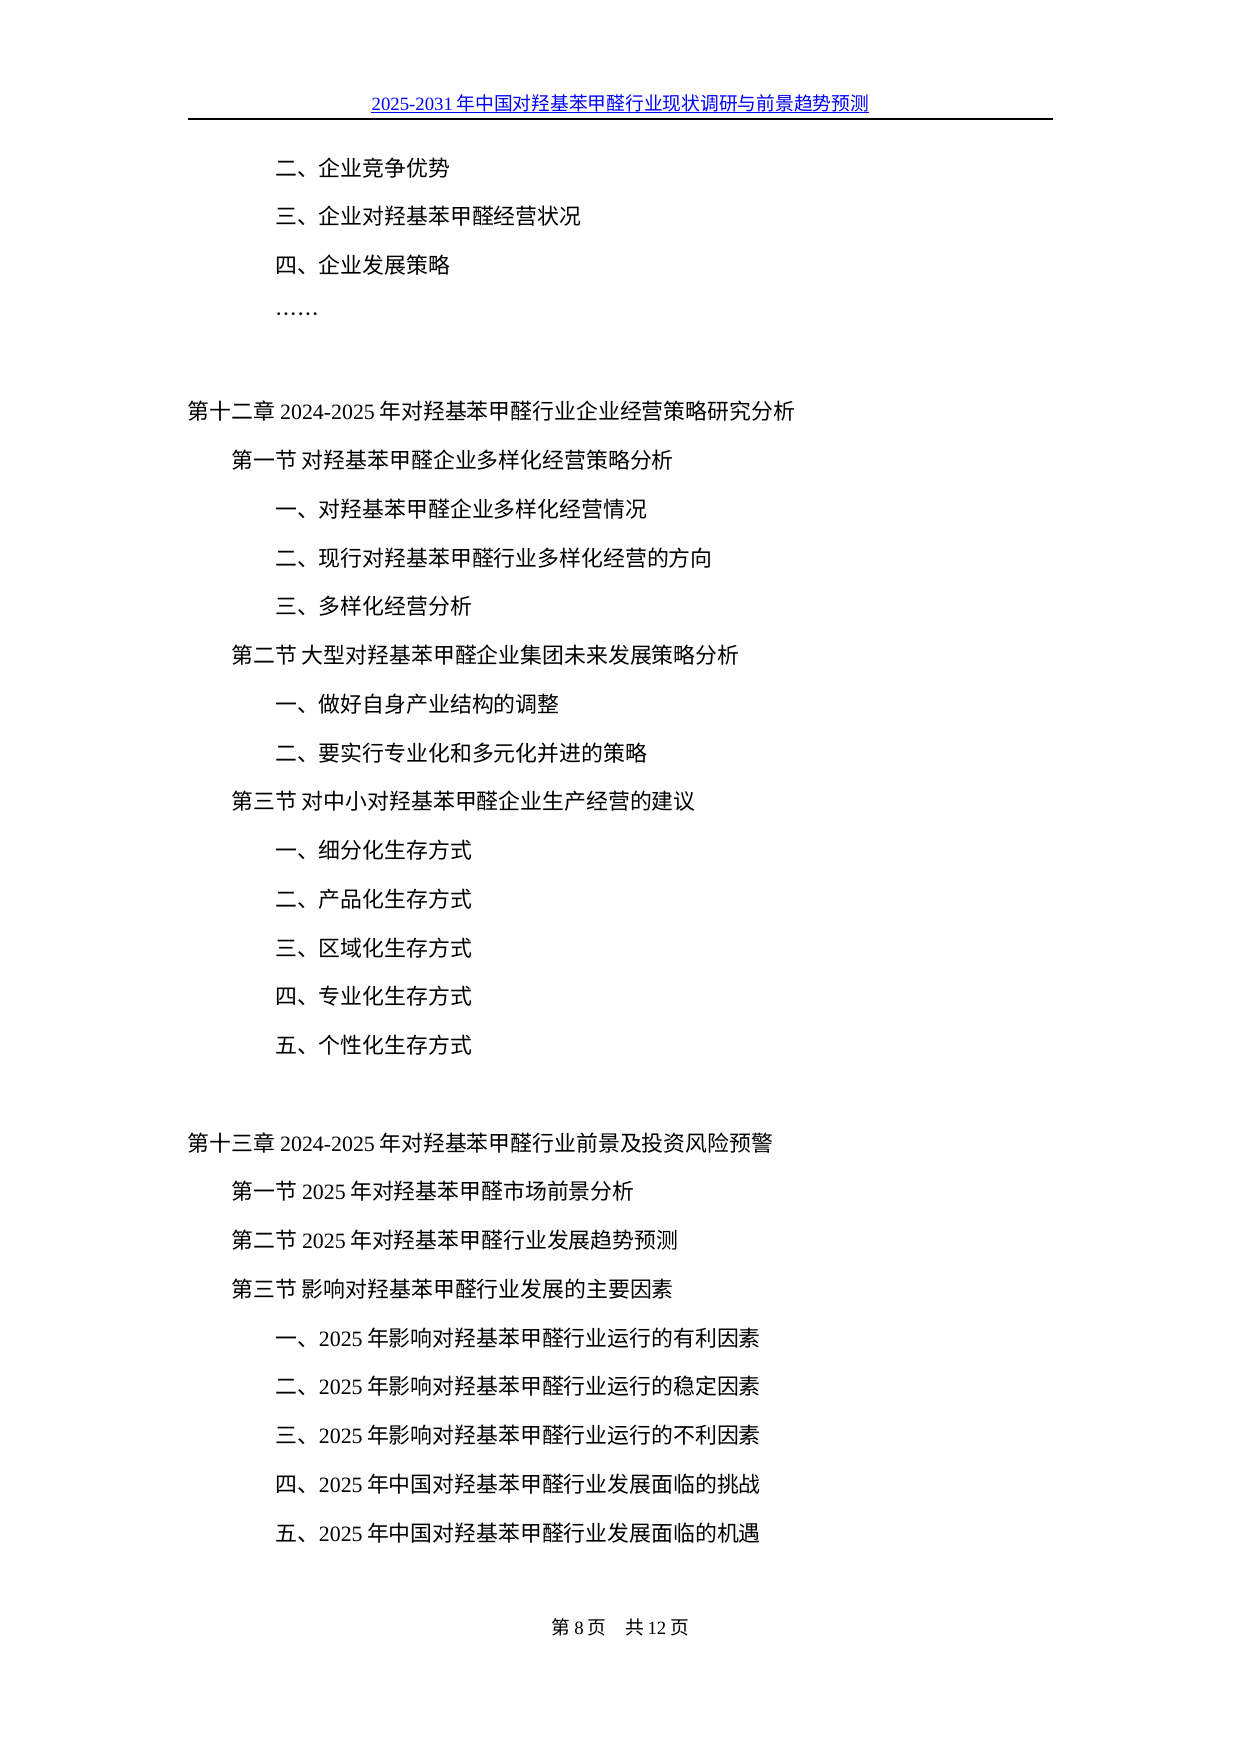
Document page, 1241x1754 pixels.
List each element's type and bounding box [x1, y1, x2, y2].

text [187, 150, 1053, 1548]
